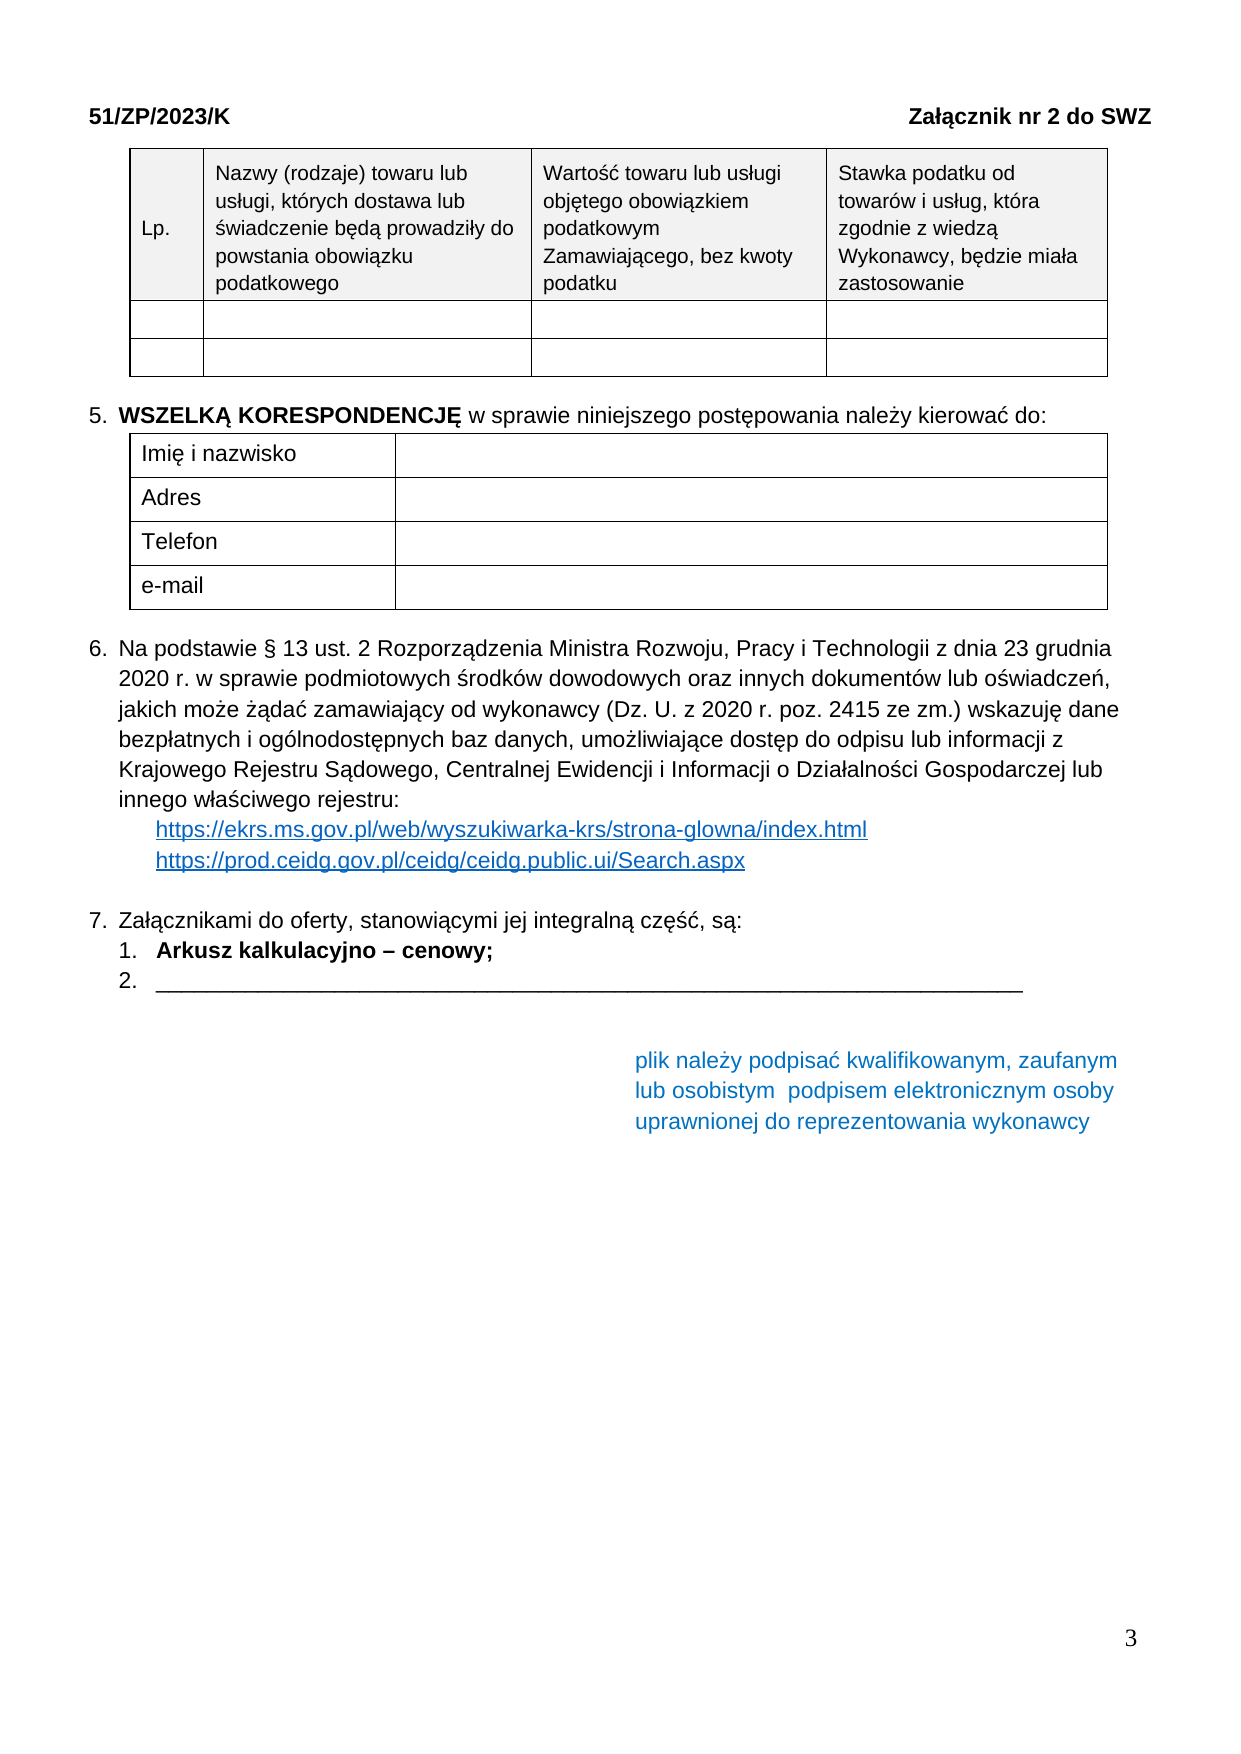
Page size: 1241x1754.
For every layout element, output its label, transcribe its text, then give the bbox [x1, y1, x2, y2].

table_cell [827, 339, 1107, 376]
table_cell [131, 301, 203, 338]
table_cell [532, 301, 826, 338]
table_cell [131, 339, 203, 376]
table_cell [396, 566, 1107, 609]
text plik należy podpisać kwalifikowanym, zaufanym lub osobistym podpisem elektronicznym osoby uprawnionej do reprezentowania wykonawcy [635, 1047, 1137, 1134]
table_cell Adres [131, 478, 395, 521]
table_cell [827, 301, 1107, 338]
list https://ekrs.ms.gov.pl/web/wyszukiwarka-krs/strona-glowna/index.html [155, 816, 1137, 843]
table_header [396, 434, 1107, 477]
list Arkusz kalkulacyjno – cenowy; [118, 937, 1137, 963]
table_cell [204, 301, 531, 338]
table_header Wartość towaru lub usługi objętego obowiązkiem podatkowym Zamawiającego, bez kwoty podatku [532, 149, 826, 299]
table_cell [532, 339, 826, 376]
list https://prod.ceidg.gov.pl/ceidg/ceidg.public.ui/Search.aspx [155, 847, 1137, 873]
table_header Nazwy (rodzaje) towaru lub usługi, których dostawa lub świadczenie będą prowadziły do powstania obowiązku podatkowego [204, 149, 531, 299]
list Załącznikami do oferty, stanowiącymi jej integralną część, są: [89, 907, 1137, 933]
table_cell [204, 339, 531, 376]
table_header Imię i nazwisko [131, 434, 395, 477]
list WSZELKĄ KORESPONDENCJĘ w sprawie niniejszego postępowania należy kierować do: [89, 402, 1137, 428]
list Na podstawie § 13 ust. 2 Rozporządzenia Ministra Rozwoju, Pracy i Technologii z dnia 23 grudnia 2020 r. w sprawie podmiotowych środków dowodowych oraz innych dokumentów lub oświadczeń, jakich może żądać zamawiający od wykonawcy (Dz. U. z 2020 r. poz. 2415 ze zm.) wskazuję dane bezpłatnych i ogólnodostępnych baz danych, umożliwiające dostęp do odpisu lub informacji z Krajowego Rejestru Sądowego, Centralnej Ewidencji i Informacji o Działalności Gospodarczej lub innego właściwego rejestru: [89, 635, 1137, 812]
table_cell Telefon [131, 522, 395, 565]
table_header Stawka podatku od towarów i usług, która zgodnie z wiedzą Wykonawcy, będzie miała zastosowanie [827, 149, 1107, 299]
table_cell [396, 522, 1107, 565]
table_cell [396, 478, 1107, 521]
list ____________________________________________________________________ [118, 967, 1137, 994]
table_header Lp. [131, 149, 203, 299]
table_cell e-mail [131, 566, 395, 609]
